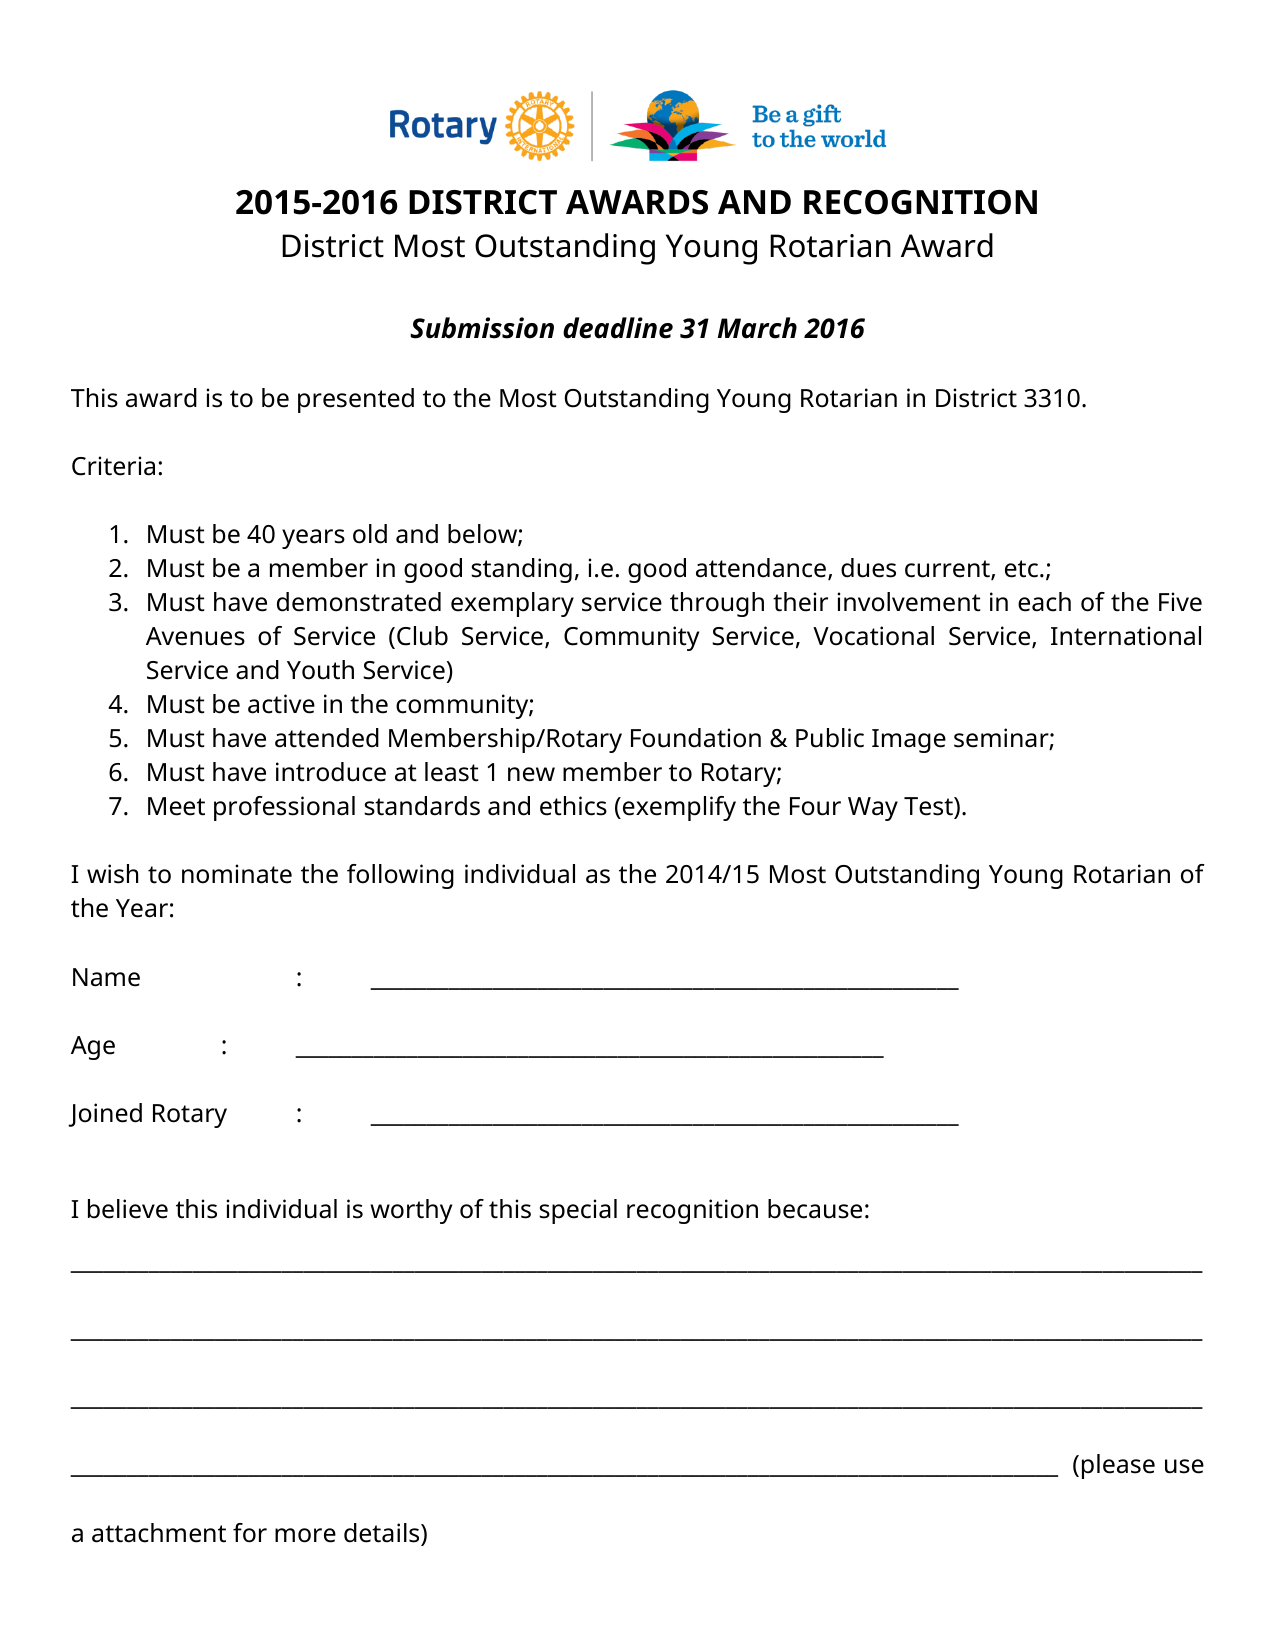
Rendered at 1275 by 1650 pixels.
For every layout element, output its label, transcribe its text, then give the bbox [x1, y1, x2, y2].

list Must be a member in good standing, i.e. good attendance, dues current, etc.; [108, 551, 1204, 584]
list Must have demonstrated exemplary service through their involvement in each of the Five Avenues of Service (Club Service, Community Service, Vocational Service, International Service and Youth Service) [108, 584, 1204, 687]
text I believe this individual is worthy of this special recognition because: [71, 1192, 1204, 1226]
list Must be 40 years old and below; [108, 516, 1204, 551]
text ___________________________________________________________________________________________________________________________________________________________________________________________________________________________________________________________________________________________________________________________________________________________________________________________________________ (please use a attachment for more details) [71, 1243, 1204, 1549]
picture [372, 70, 903, 179]
text Joined Rotary : _____________________________________________________ [71, 1096, 1204, 1129]
text District Most Outstanding Young Rotarian Award [71, 224, 1204, 267]
list Must have attended Membership/Rotary Foundation & Public Image seminar; [108, 721, 1204, 755]
list Must have introduce at least 1 new member to Rotary; [108, 755, 1204, 789]
list Meet professional standards and ethics (exemplify the Four Way Test). [108, 789, 1204, 823]
list Must be active in the community; [108, 687, 1204, 721]
text Age : _____________________________________________________ [71, 1027, 1204, 1061]
text This award is to be presented to the Most Outstanding Young Rotarian in District 3310. [71, 380, 1204, 414]
text Submission deadline 31 March 2016 [71, 309, 1204, 346]
text Name : _____________________________________________________ [71, 959, 1204, 993]
text 2015-2016 DISTRICT AWARDS AND RECOGNITION [71, 179, 1204, 224]
text Criteria: [71, 448, 1204, 482]
text I wish to nominate the following individual as the 2014/15 Most Outstanding Young Rotarian of the Year: [71, 857, 1204, 925]
